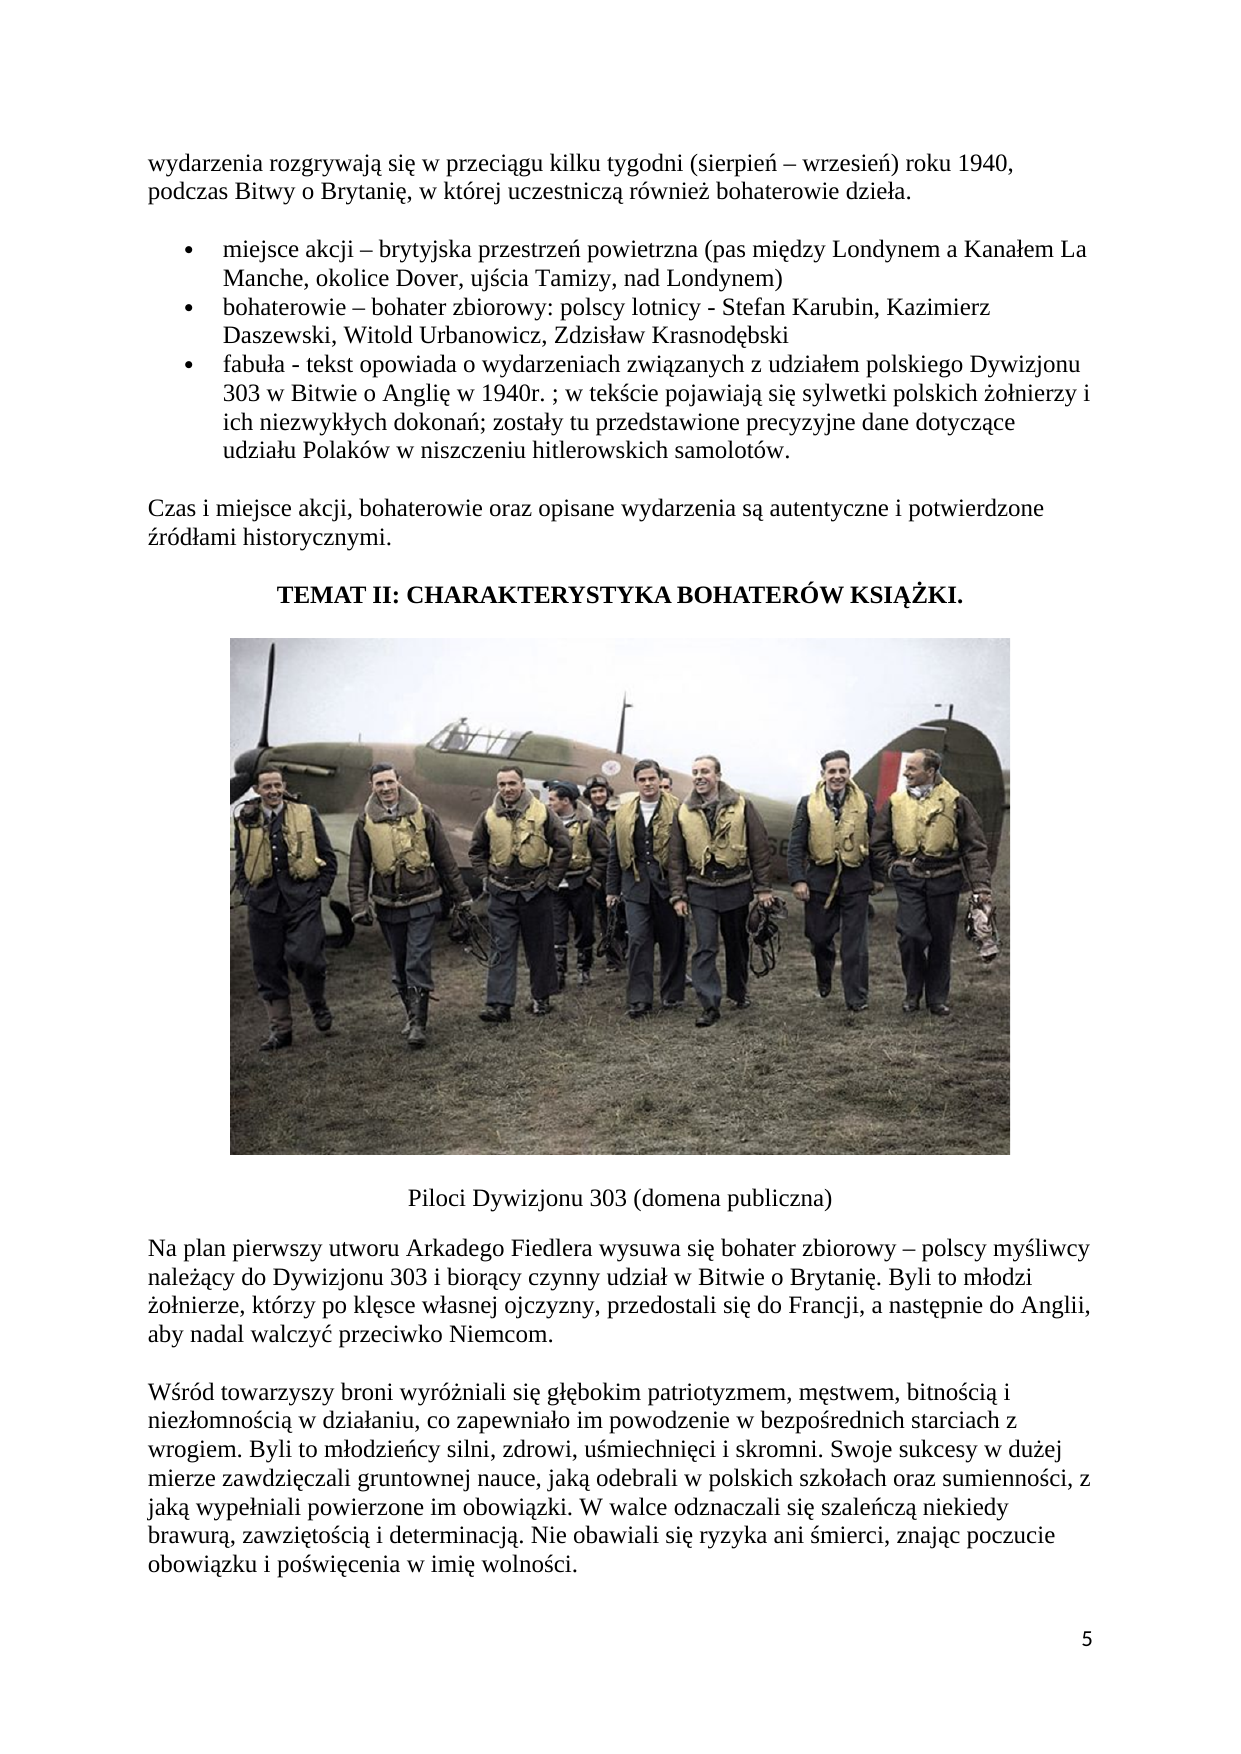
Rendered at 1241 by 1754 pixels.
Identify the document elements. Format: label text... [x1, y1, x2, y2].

text TEMAT II: CHARAKTERYSTYKA BOHATERÓW KSIĄŻKI. [148, 580, 1093, 609]
text Na plan pierwszy utworu Arkadego Fiedlera wysuwa się bohater zbiorowy – polscy myśliwcy należący do Dywizjonu 303 i biorący czynny udział w Bitwie o Brytanię. Byli to młodzi żołnierze, którzy po klęsce własnej ojczyzny, przedostali się do Francji, a następnie do Anglii, aby nadal walczyć przeciwko Niemcom. Wśród towarzyszy broni wyróżniali się głębokim patriotyzmem, męstwem, bitnością i niezłomnością w działaniu, co zapewniało im powodzenie w bezpośrednich starciach z wrogiem. Byli to młodzieńcy silni, zdrowi, uśmiechnięci i skromni. Swoje sukcesy w dużej mierze zawdzięczali gruntownej nauce, jaką odebrali w polskich szkołach oraz sumienności, z jaką wypełniali powierzone im obowiązki. W walce odznaczali się szaleńczą niekiedy brawurą, zawziętością i determinacją. Nie obawiali się ryzyka ani śmierci, znając poczucie obowiązku i poświęcenia w imię wolności. [148, 1233, 1093, 1578]
text wydarzenia rozgrywają się w przeciągu kilku tygodni (sierpień – wrzesień) roku 1940, podczas Bitwy o Brytanię, w której uczestniczą również bohaterowie dzieła. [148, 148, 1093, 205]
text Piloci Dywizjonu 303 (domena publiczna) [148, 1183, 1093, 1212]
list fabuła - tekst opowiada o wydarzeniach związanych z udziałem polskiego Dywizjonu 303 w Bitwie o Anglię w 1940r. ; w tekście pojawiają się sylwetki polskich żołnierzy i ich niezwykłych dokonań; zostały tu przedstawione precyzyjne dane dotyczące udziału Polaków w niszczeniu hitlerowskich samolotów. [185, 349, 1093, 464]
picture [230, 638, 1011, 1155]
text Czas i miejsce akcji, bohaterowie oraz opisane wydarzenia są autentyczne i potwierdzone źródłami historycznymi. [148, 493, 1093, 551]
list bohaterowie – bohater zbiorowy: polscy lotnicy - Stefan Karubin, Kazimierz Daszewski, Witold Urbanowicz, Zdzisław Krasnodębski [185, 292, 1093, 349]
list miejsce akcji – brytyjska przestrzeń powietrzna (pas między Londynem a Kanałem La Manche, okolice Dover, ujścia Tamizy, nad Londynem) [185, 234, 1093, 292]
